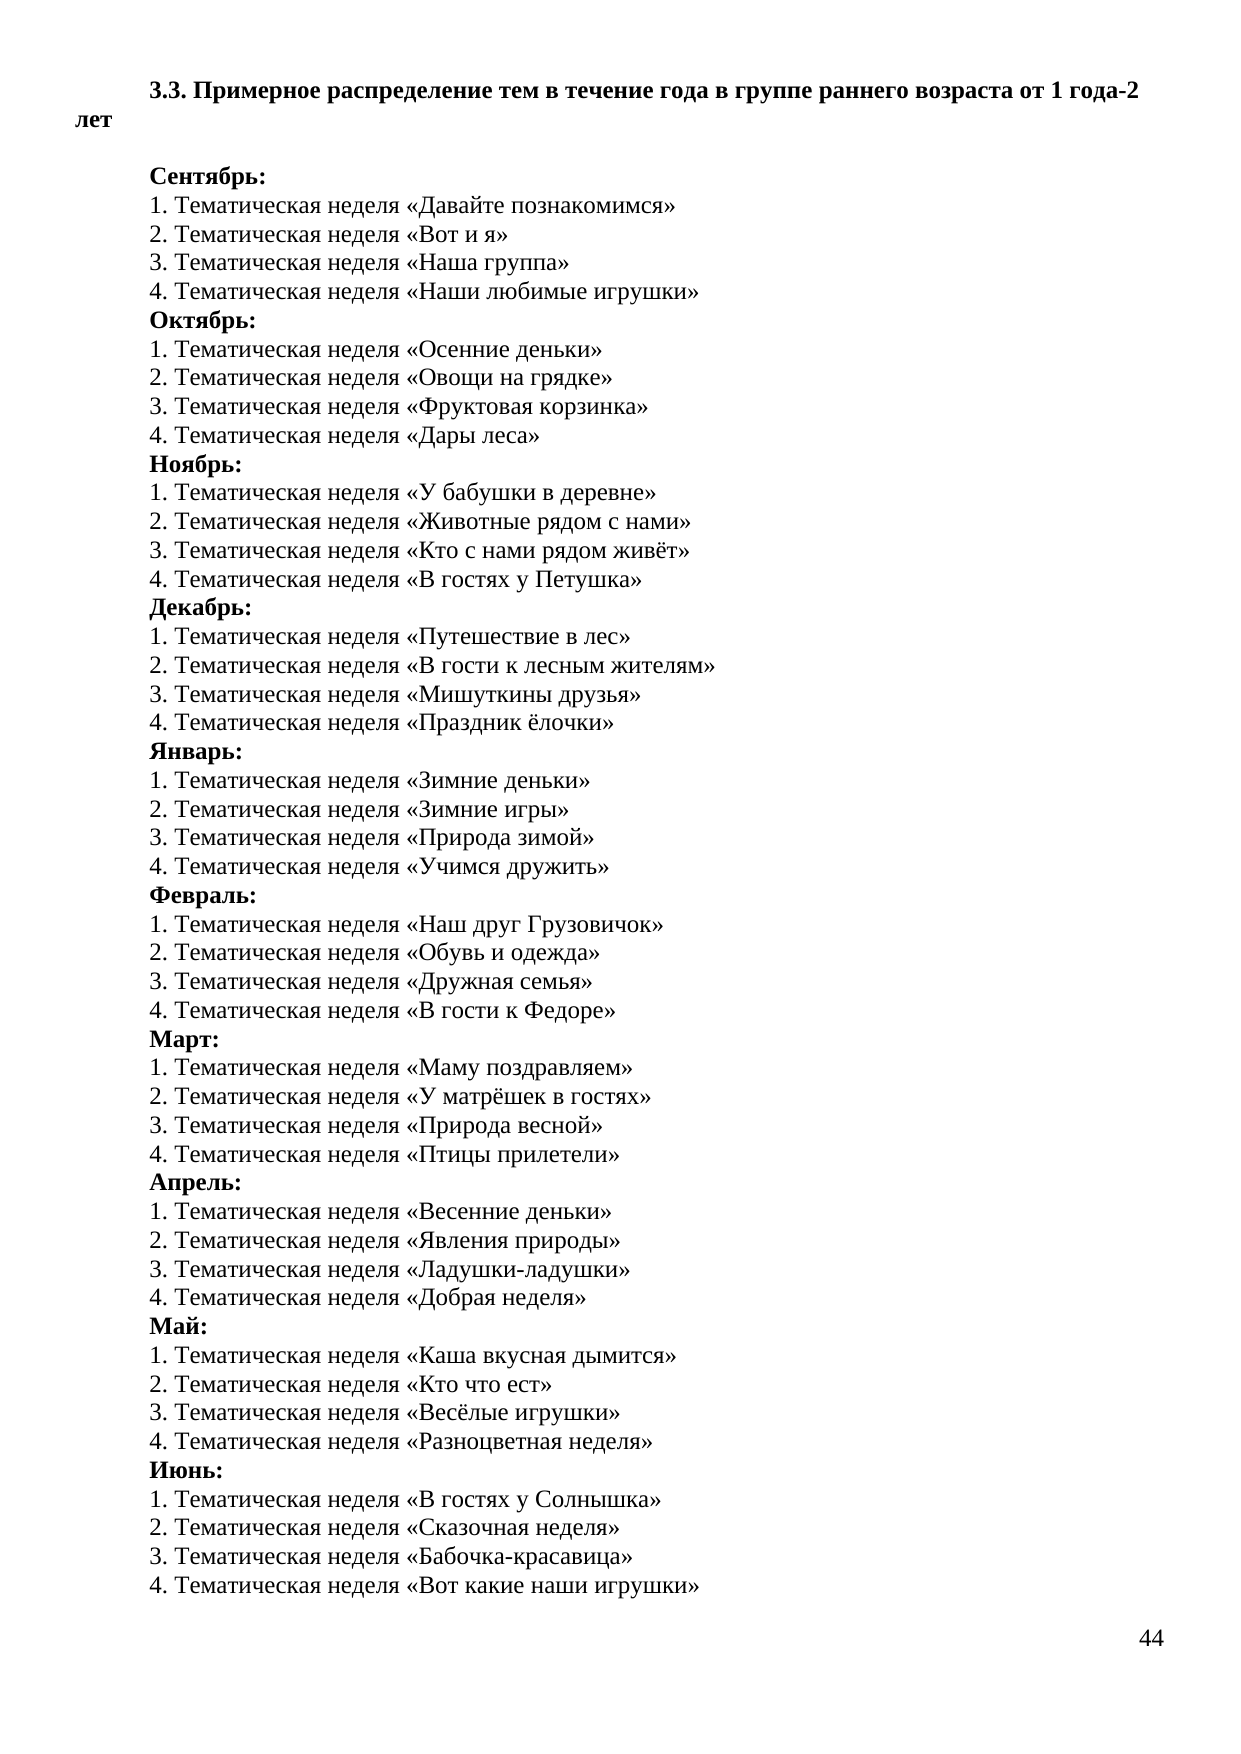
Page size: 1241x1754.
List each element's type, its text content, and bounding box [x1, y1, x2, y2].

text 1. Тематическая неделя «У бабушки в деревне» [75, 477, 1164, 506]
text Февраль: [75, 880, 1164, 909]
text 3. Тематическая неделя «Мишуткины друзья» [75, 679, 1164, 707]
text 4. Тематическая неделя «Разноцветная неделя» [75, 1426, 1164, 1455]
text 1. Тематическая неделя «Зимние деньки» [75, 765, 1164, 794]
text 4. Тематическая неделя «Вот какие наши игрушки» [75, 1570, 1164, 1599]
text 3. Тематическая неделя «Весёлые игрушки» [75, 1397, 1164, 1426]
text 3. Тематическая неделя «Наша группа» [75, 247, 1164, 276]
text 3. Тематическая неделя «Кто с нами рядом живёт» [75, 535, 1164, 564]
text 2. Тематическая неделя «У матрёшек в гостях» [75, 1081, 1164, 1110]
text 2. Тематическая неделя «В гости к лесным жителям» [75, 650, 1164, 679]
text 2. Тематическая неделя «Вот и я» [75, 219, 1164, 247]
text 4. Тематическая неделя «Добрая неделя» [75, 1282, 1164, 1311]
text 1. Тематическая неделя «Давайте познакомимся» [75, 190, 1164, 219]
text 3.3. Примерное распределение тем в течение года в группе раннего возраста от 1 года-2 лет [75, 75, 1164, 132]
text Декабрь: [75, 592, 1164, 621]
text 1. Тематическая неделя «Каша вкусная дымится» [75, 1340, 1164, 1369]
text Март: [75, 1024, 1164, 1052]
text 4. Тематическая неделя «Дары леса» [75, 420, 1164, 449]
text 4. Тематическая неделя «Праздник ёлочки» [75, 707, 1164, 736]
text 3. Тематическая неделя «Бабочка-красавица» [75, 1541, 1164, 1570]
text Январь: [75, 736, 1164, 765]
text 2. Тематическая неделя «Сказочная неделя» [75, 1512, 1164, 1541]
text 2. Тематическая неделя «Животные рядом с нами» [75, 506, 1164, 535]
text 1. Тематическая неделя «Осенние деньки» [75, 334, 1164, 362]
text 1. Тематическая неделя «Маму поздравляем» [75, 1052, 1164, 1081]
text 1. Тематическая неделя «Наш друг Грузовичок» [75, 909, 1164, 937]
text Сентябрь: [75, 161, 1164, 190]
text 3. Тематическая неделя «Фруктовая корзинка» [75, 391, 1164, 420]
text 1. Тематическая неделя «Весенние деньки» [75, 1196, 1164, 1225]
text Октябрь: [75, 305, 1164, 334]
text 4. Тематическая неделя «В гостях у Петушка» [75, 564, 1164, 592]
text 2. Тематическая неделя «Овощи на грядке» [75, 362, 1164, 391]
text 4. Тематическая неделя «Учимся дружить» [75, 851, 1164, 880]
text 3. Тематическая неделя «Дружная семья» [75, 966, 1164, 995]
text 4. Тематическая неделя «Птицы прилетели» [75, 1139, 1164, 1167]
text 3. Тематическая неделя «Природа весной» [75, 1110, 1164, 1139]
text 2. Тематическая неделя «Кто что ест» [75, 1369, 1164, 1397]
text Апрель: [75, 1167, 1164, 1196]
text 4. Тематическая неделя «Наши любимые игрушки» [75, 276, 1164, 305]
text 4. Тематическая неделя «В гости к Федоре» [75, 995, 1164, 1024]
text 2. Тематическая неделя «Явления природы» [75, 1225, 1164, 1254]
text 3. Тематическая неделя «Природа зимой» [75, 822, 1164, 851]
text Май: [75, 1311, 1164, 1340]
text Ноябрь: [75, 449, 1164, 477]
text Июнь: [75, 1455, 1164, 1484]
text 1. Тематическая неделя «Путешествие в лес» [75, 621, 1164, 650]
text 1. Тематическая неделя «В гостях у Солнышка» [75, 1484, 1164, 1512]
text 3. Тематическая неделя «Ладушки-ладушки» [75, 1254, 1164, 1282]
text 2. Тематическая неделя «Обувь и одежда» [75, 937, 1164, 966]
text 2. Тематическая неделя «Зимние игры» [75, 794, 1164, 822]
